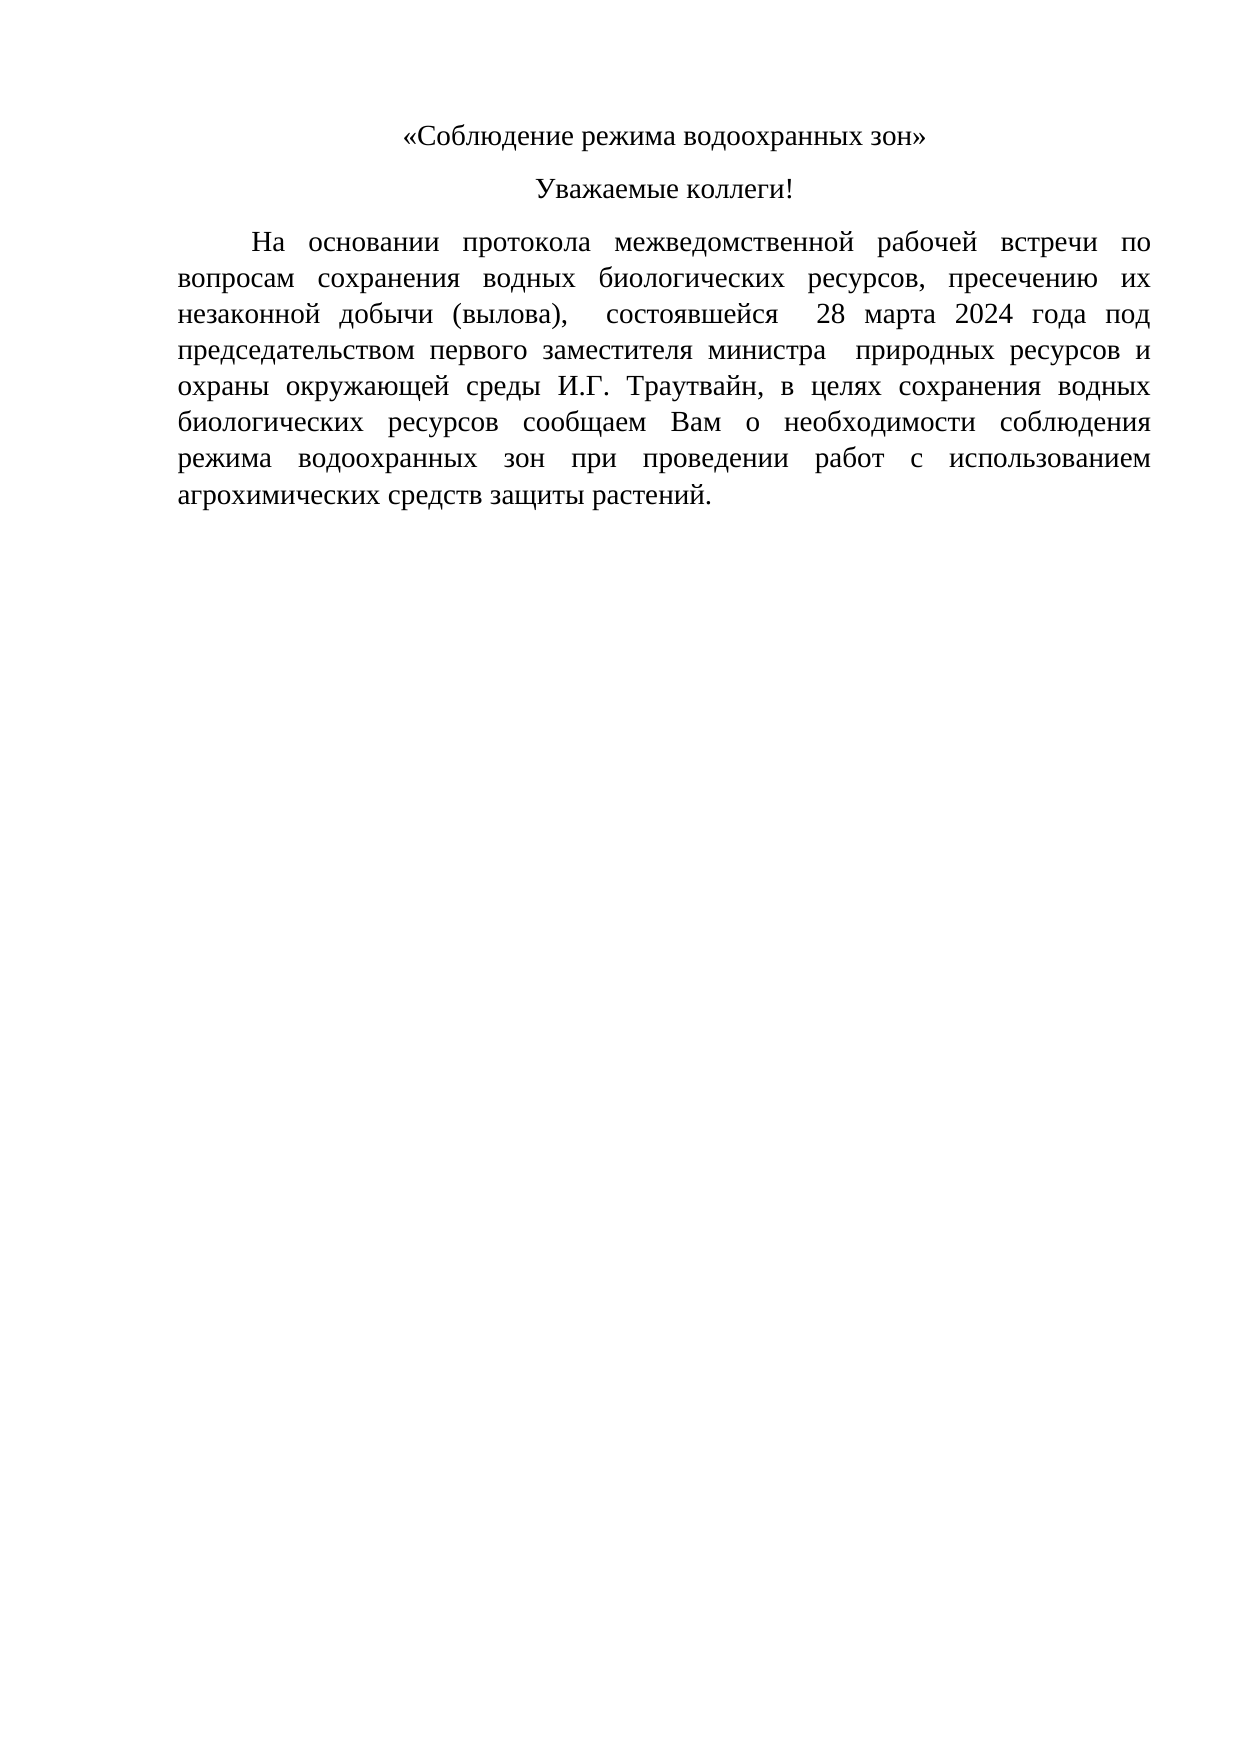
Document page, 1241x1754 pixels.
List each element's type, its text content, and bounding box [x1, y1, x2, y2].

text На основании протокола межведомственной рабочей встречи по вопросам сохранения водных биологических ресурсов, пресечению их незаконной добычи (вылова), состоявшейся 28 марта 2024 года под председательством первого заместителя министра природных ресурсов и охраны окружающей среды И.Г. Траутвайн, в целях сохранения водных биологических ресурсов сообщаем Вам о необходимости соблюдения режима водоохранных зон при проведении работ с использованием агрохимических средств защиты растений. [177, 224, 1152, 510]
text Уважаемые коллеги! [177, 171, 1152, 204]
text «Соблюдение режима водоохранных зон» [177, 118, 1152, 152]
